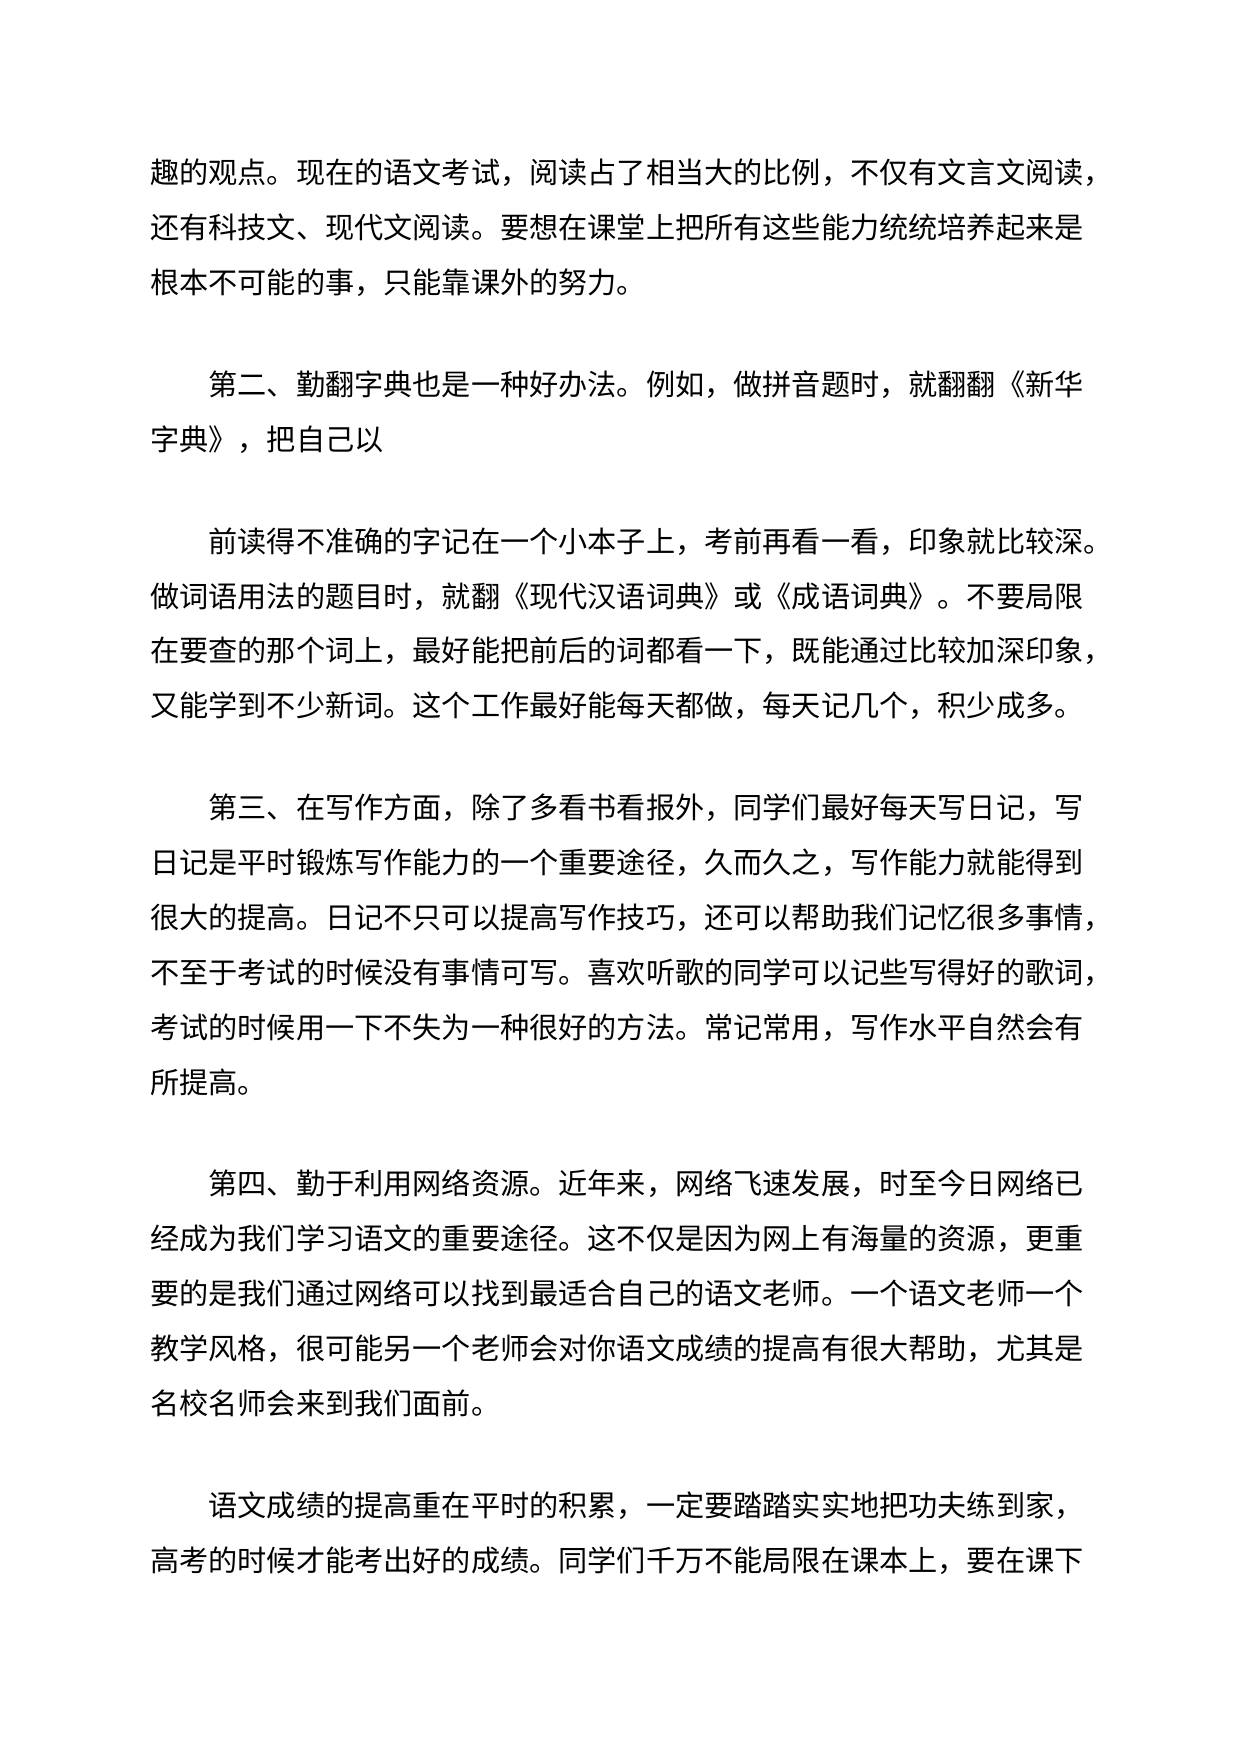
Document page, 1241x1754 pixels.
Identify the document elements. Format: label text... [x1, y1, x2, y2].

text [150, 150, 1090, 302]
text 前读得不准确的字记在一个小本子上，考前再看一看，印象就比较深。做词语用法的题目时，就翻《现代汉语词典》或《成语词典》。不要局限在要查的那个词上，最好能把前后的词都看一下，既能通过比较加深印象，又能学到不少新词。这个工作最好能每天都做，每天记几个，积少成多。 [150, 518, 1090, 725]
text 第二、勤翻字典也是一种好办法。例如，做拼音题时，就翻翻《新华字典》，把自己以 [150, 362, 1090, 459]
text 第三、在写作方面，除了多看书看报外，同学们最好每天写日记，写日记是平时锻炼写作能力的一个重要途径，久而久之，写作能力就能得到很大的提高。日记不只可以提高写作技巧，还可以帮助我们记忆很多事情，不至于考试的时候没有事情可写。喜欢听歌的同学可以记些写得好的歌词，考试的时候用一下不失为一种很好的方法。常记常用，写作水平自然会有所提高。 [150, 785, 1090, 1101]
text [150, 1482, 1090, 1579]
text 第四、勤于利用网络资源。近年来，网络飞速发展，时至今日网络已经成为我们学习语文的重要途径。这不仅是因为网上有海量的资源，更重要的是我们通过网络可以找到最适合自己的语文老师。一个语文老师一个教学风格，很可能另一个老师会对你语文成绩的提高有很大帮助，尤其是名校名师会来到我们面前。 [150, 1161, 1090, 1423]
